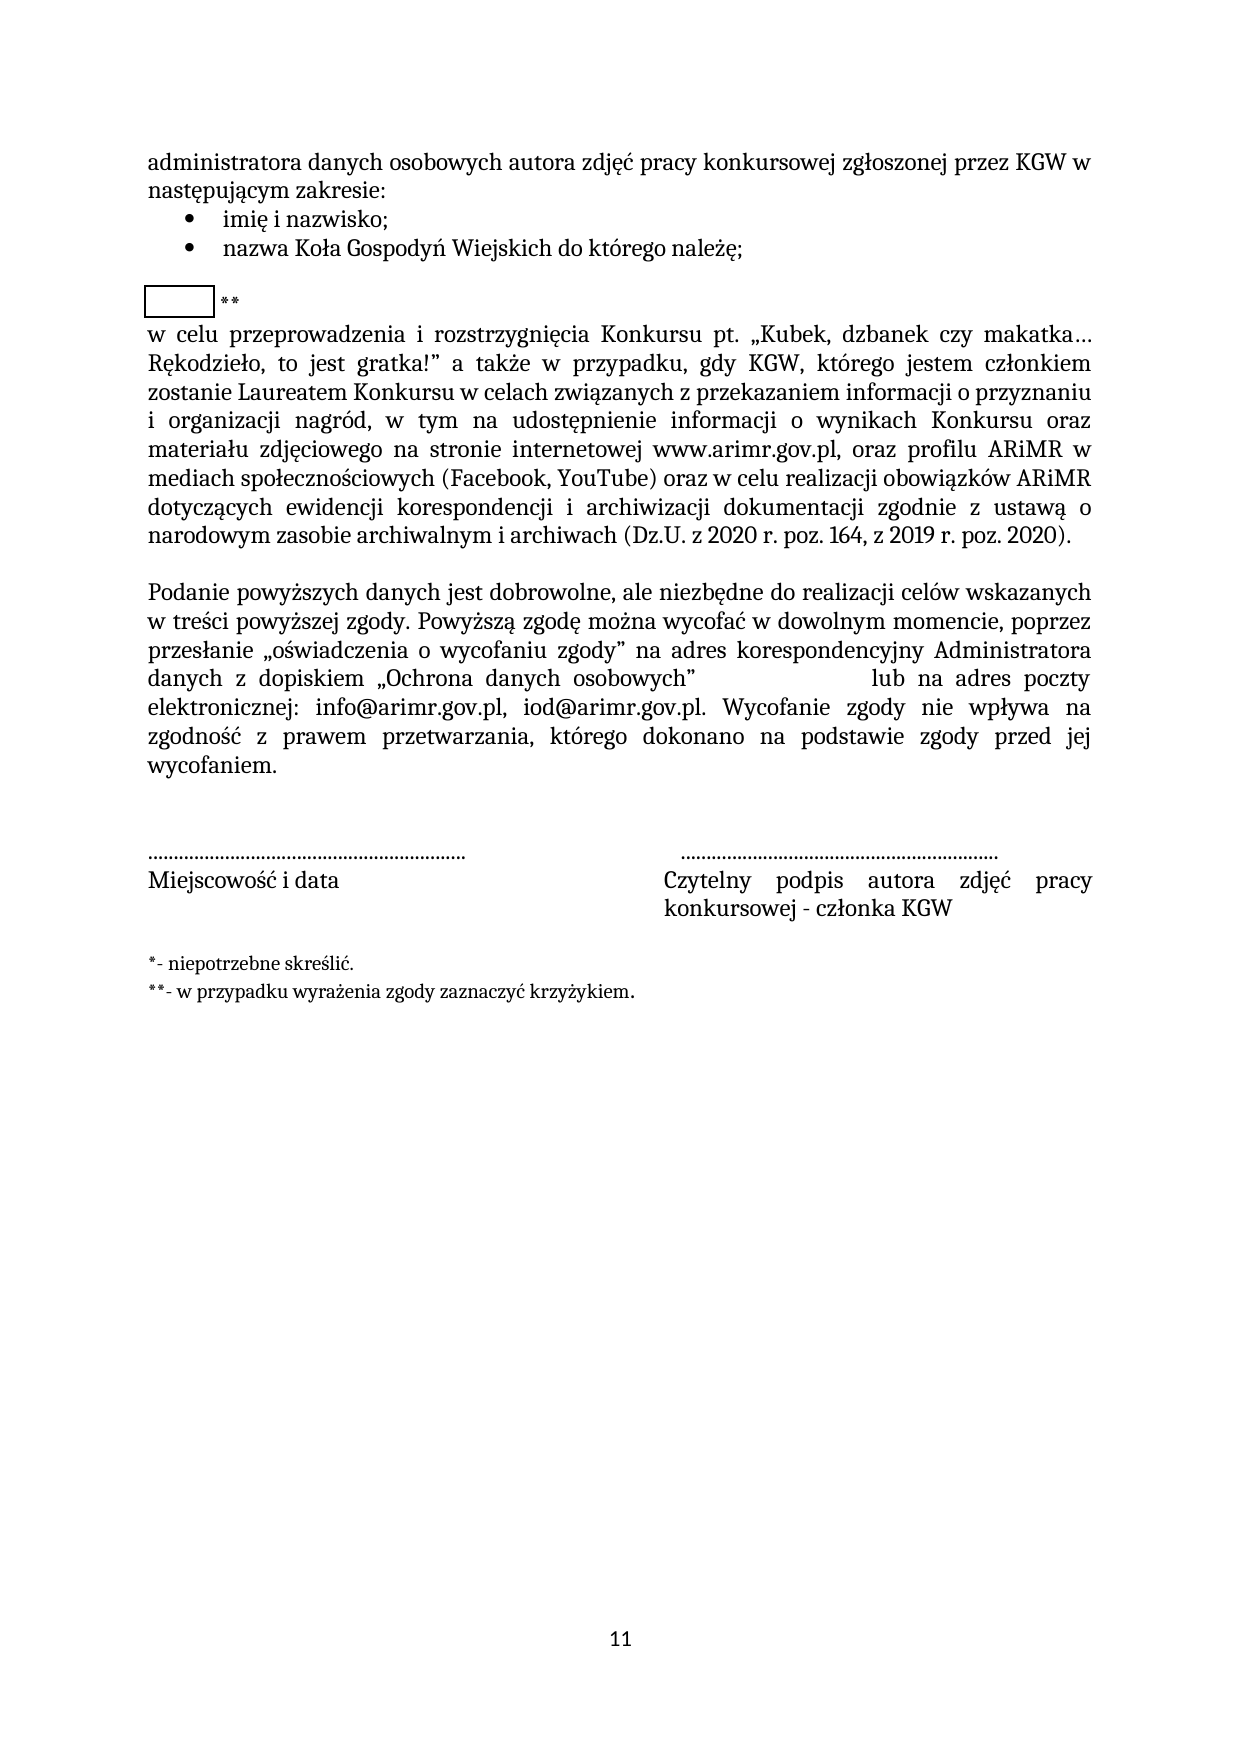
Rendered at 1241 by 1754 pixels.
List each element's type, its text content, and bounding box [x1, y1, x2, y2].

list nazwa Koła Gospodyń Wiejskich do którego należę; [185, 234, 1093, 263]
text **- w przypadku wyrażenia zgody zaznaczyć krzyżykiem. [148, 976, 1093, 1004]
text w celu przeprowadzenia i rozstrzygnięcia Konkursu pt. „Kubek, dzbanek czy makatka… Rękodzieło, to jest gratka!” a także w przypadku, gdy KGW, którego jestem członkiem zostanie Laureatem Konkursu w celach związanych z przekazaniem informacji o przyznaniu i organizacji nagród, w tym na udostępnienie informacji o wynikach Konkursu oraz materiału zdjęciowego na stronie internetowej www.arimr.gov.pl, oraz profilu ARiMR w mediach społecznościowych (Facebook, YouTube) oraz w celu realizacji obowiązków ARiMR dotyczących ewidencji korespondencji i archiwizacji dokumentacji zgodnie z ustawą o narodowym zasobie archiwalnym i archiwach (Dz.U. z 2020 r. poz. 164, z 2019 r. poz. 2020). [148, 320, 1093, 550]
text ** [148, 291, 1093, 320]
list imię i nazwisko; [185, 205, 1093, 234]
text *- niepotrzebne skreślić. [148, 952, 1093, 976]
text Miejscowość i data Czytelny podpis autora zdjęć pracy konkursowej - członka KGW [148, 866, 1093, 923]
text Podanie powyższych danych jest dobrowolne, ale niezbędne do realizacji celów wskazanych w treści powyższej zgody. Powyższą zgodę można wycofać w dowolnym momencie, poprzez przesłanie „oświadczenia o wycofaniu zgody” na adres korespondencyjny Administratora danych z dopiskiem „Ochrona danych osobowych” lub na adres poczty elektronicznej: info@arimr.gov.pl, iod@arimr.gov.pl. Wycofanie zgody nie wpływa na zgodność z prawem przetwarzania, którego dokonano na podstawie zgody przed jej wycofaniem. [148, 578, 1093, 779]
text .............................................................. .............................................................. [148, 837, 1093, 866]
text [148, 148, 1093, 205]
